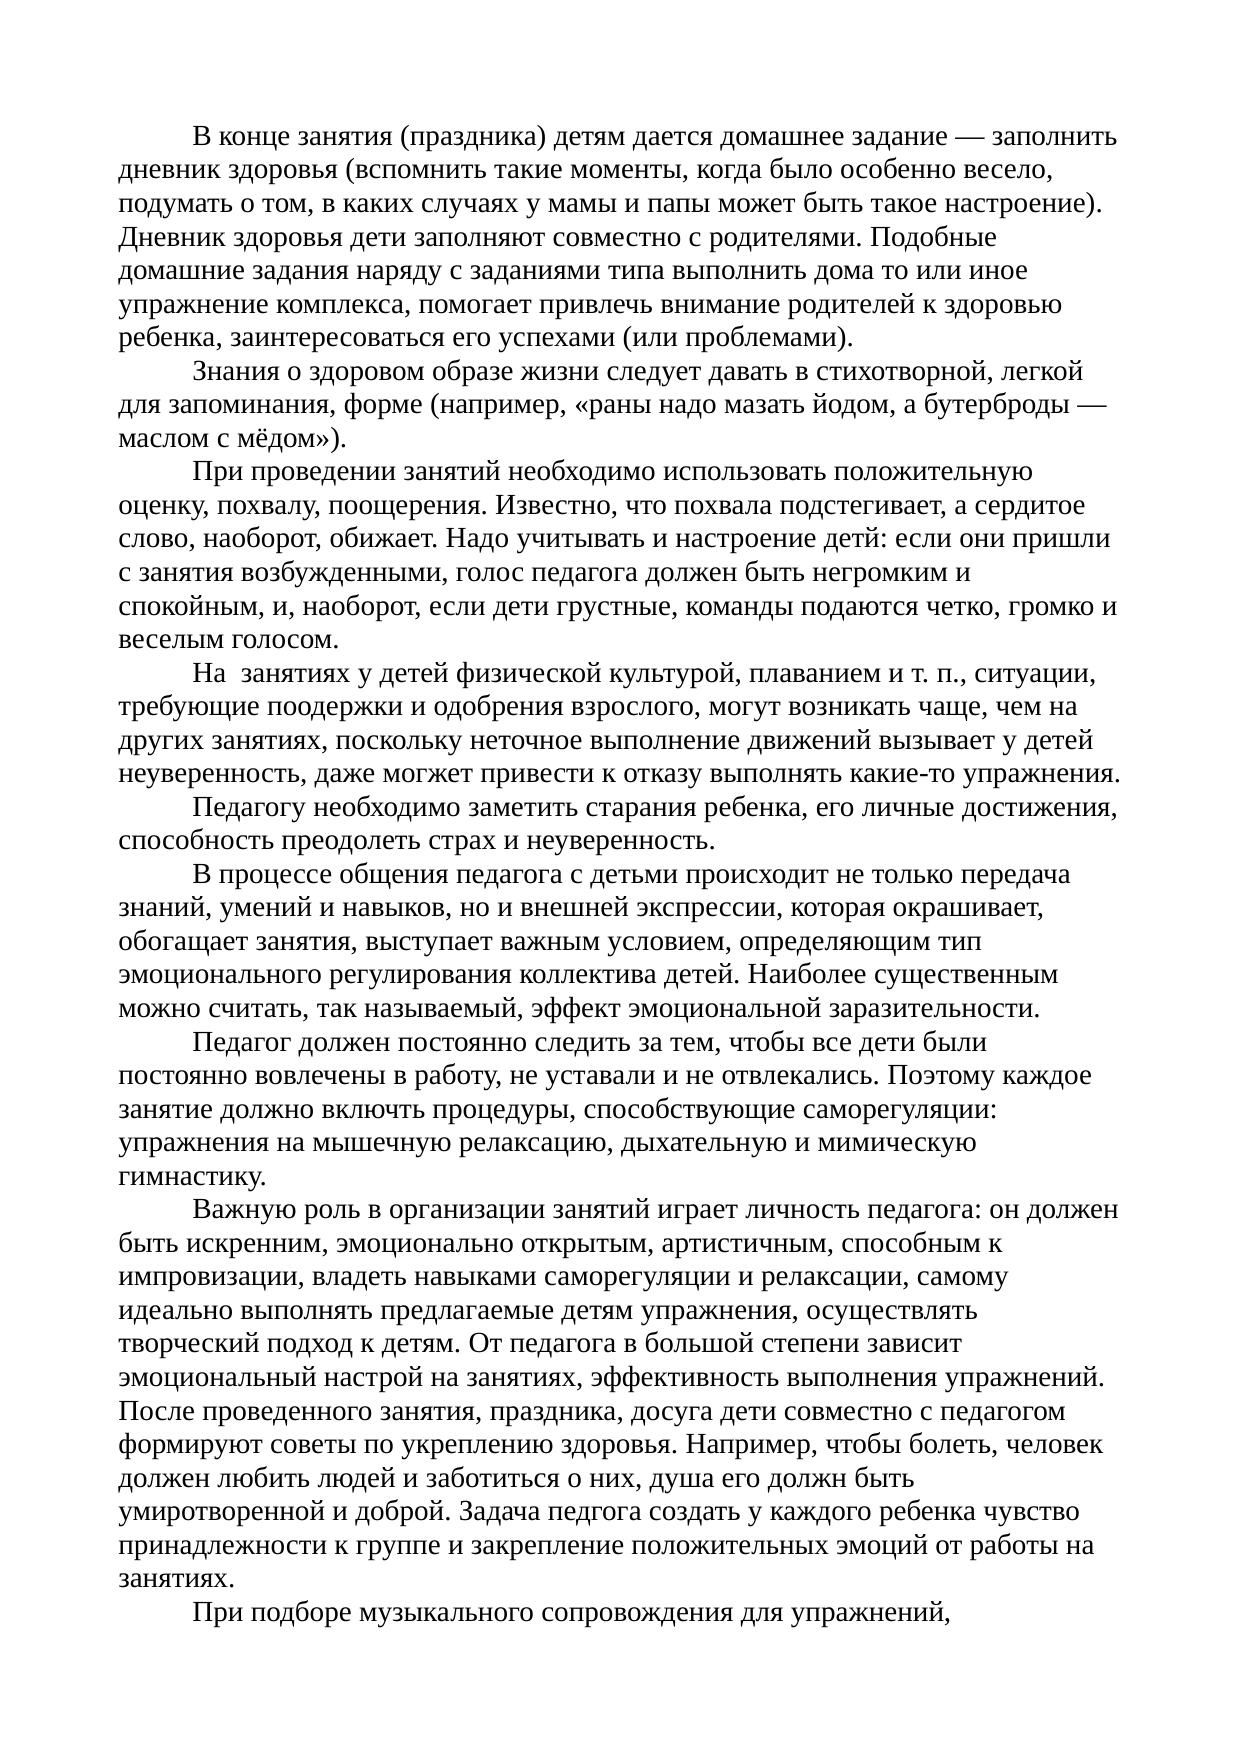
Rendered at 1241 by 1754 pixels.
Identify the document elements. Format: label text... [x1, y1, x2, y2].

text Педагог должен постоянно следить за тем, чтобы все дети были постоянно вовлечены в работу, не уставали и не отвлекались. Поэтому каждое занятие должно включть процедуры, способствующие саморегуляции: упражнения на мышечную релаксацию, дыхательную и мимическую гимнастику. [118, 1024, 1122, 1191]
text Педагогу необходимо заметить старания ребенка, его личные достижения, способность преодолеть страх и неуверенность. [118, 789, 1122, 856]
text В процессе общения педагога с детьми происходит не только передача знаний, умений и навыков, но и внешней экспрессии, которая окрашивает, обогащает занятия, выступает важным условием, определяющим тип эмоционального регулирования коллектива детей. Наиболее существенным можно считать, так называемый, эффект эмоциональной заразительности. [118, 856, 1122, 1024]
text Важную роль в организации занятий играет личность педагога: он должен быть искренним, эмоционально открытым, артистичным, способным к импровизации, владеть навыками саморегуляции и релаксации, самому идеально выполнять предлагаемые детям упражнения, осуществлять творческий подход к детям. От педагога в большой степени зависит эмоциональный настрой на занятиях, эффективность выполнения упражнений. После проведенного занятия, праздника, досуга дети совместно с педагогом формируют советы по укреплению здоровья. Например, чтобы болеть, человек должен любить людей и заботиться о них, душа его должн быть умиротворенной и доброй. Задача педгога создать у каждого ребенка чувство принадлежности к группе и закрепление положительных эмоций от работы на занятиях. [118, 1191, 1122, 1594]
text На занятиях у детей физической культурой, плаванием и т. п., ситуации, требующие поодержки и одобрения взрослого, могут возникать чаще, чем на других занятиях, поскольку неточное выполнение движений вызывает у детей неуверенность, даже могжет привести к отказу выполнять какие-то упражнения. [118, 655, 1122, 789]
text При проведении занятий необходимо использовать положительную оценку, похвалу, поощерения. Известно, что похвала подстегивает, а сердитое слово, наоборот, обижает. Надо учитывать и настроение детй: если они пришли с занятия возбужденными, голос педагога должен быть негромким и спокойным, и, наоборот, если дети грустные, команды подаются четко, громко и веселым голосом. [118, 453, 1122, 655]
text Знания о здоровом образе жизни следует давать в стихотворной, легкой для запоминания, форме (например, «раны надо мазать йодом, а бутерброды — маслом с мёдом»). [118, 353, 1122, 453]
text В конце занятия (праздника) детям дается домашнее задание — заполнить дневник здоровья (вспомнить такие моменты, когда было особенно весело, подумать о том, в каких случаях у мамы и папы может быть такое настроение). Дневник здоровья дети заполняют совместно с родителями. Подобные домашние задания наряду с заданиями типа выполнить дома то или иное упражнение комплекса, помогает привлечь внимание родителей к здоровью ребенка, заинтересоваться его успехами (или проблемами). [118, 118, 1122, 353]
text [118, 1594, 1122, 1627]
